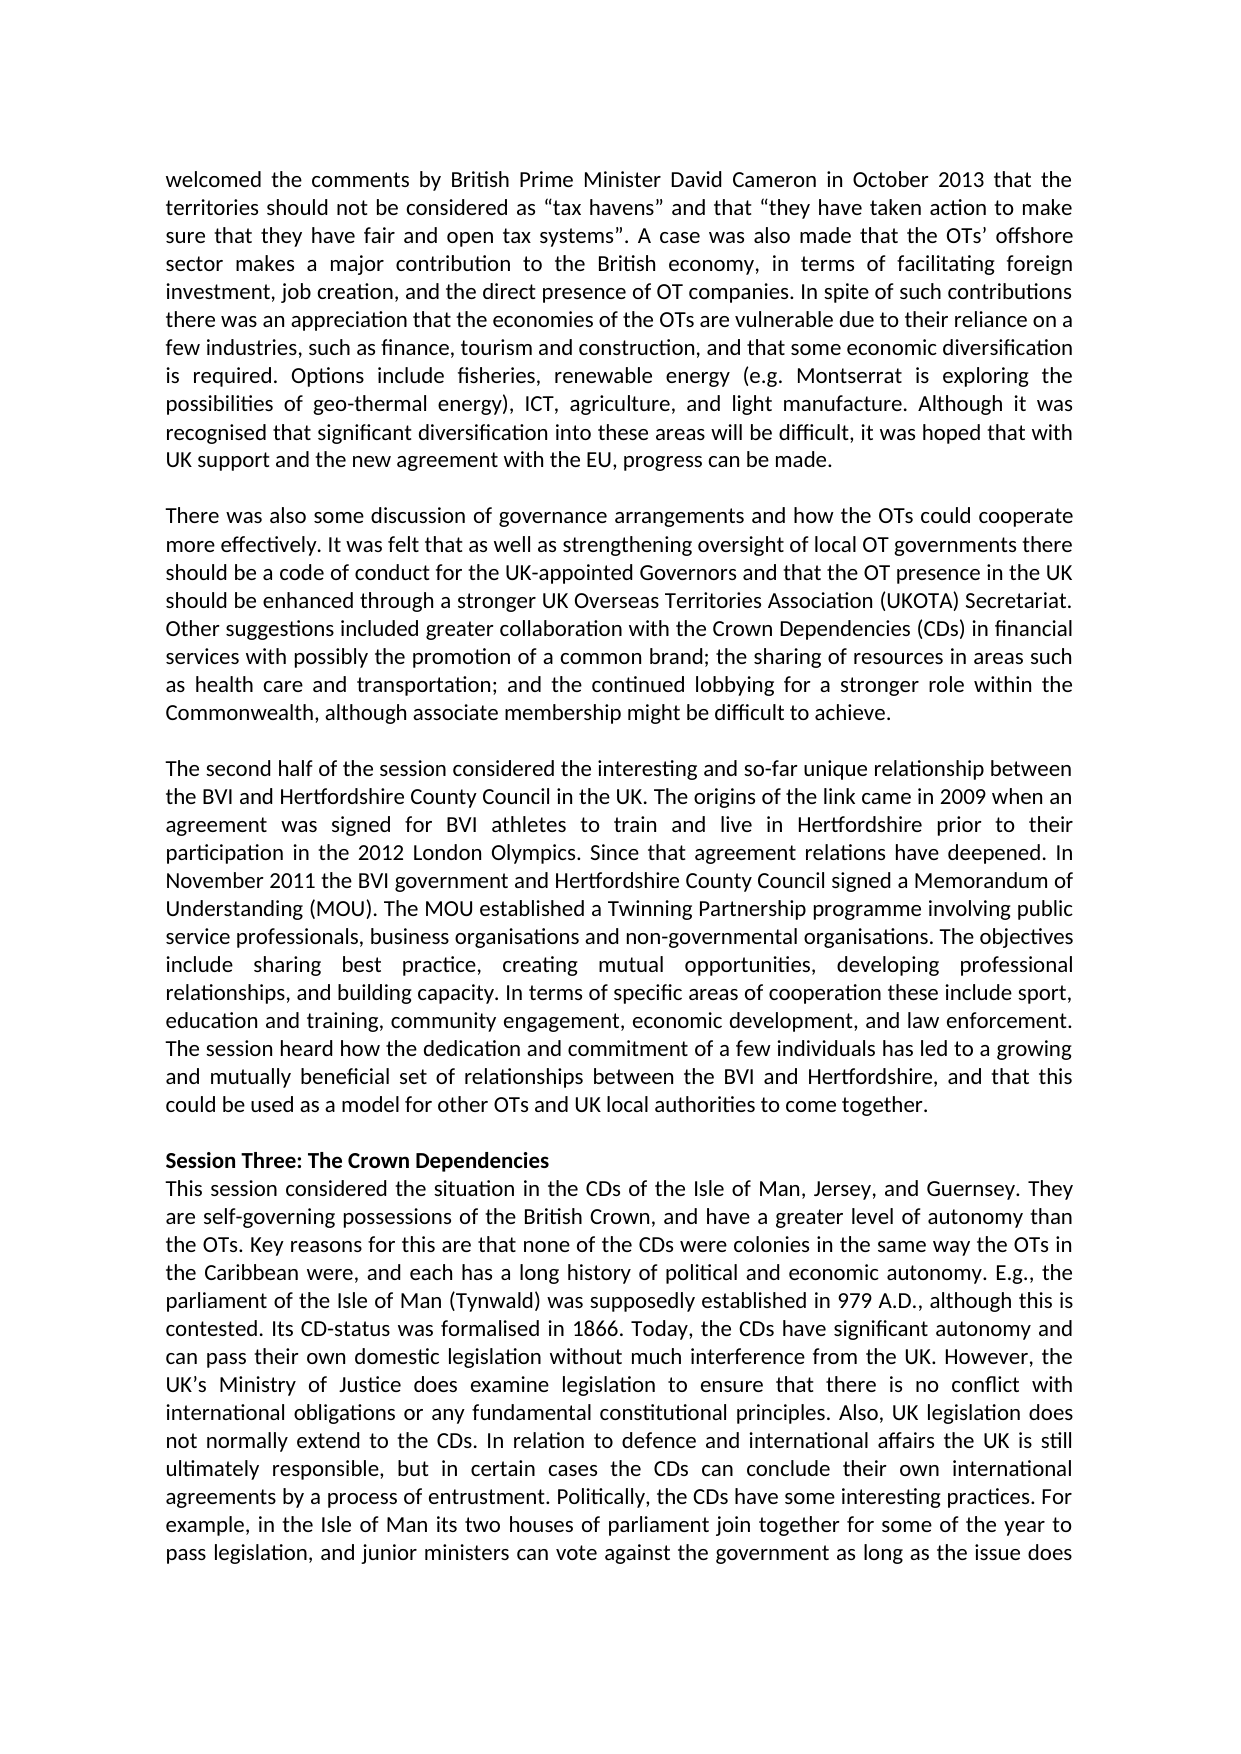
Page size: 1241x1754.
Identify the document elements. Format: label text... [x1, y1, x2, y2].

text There was also some discussion of governance arrangements and how the OTs could cooperate more effectively. It was felt that as well as strengthening oversight of local OT governments there should be a code of conduct for the UK-appointed Governors and that the OT presence in the UK should be enhanced through a stronger UK Overseas Territories Association (UKOTA) Secretariat. Other suggestions included greater collaboration with the Crown Dependencies (CDs) in financial services with possibly the promotion of a common brand; the sharing of resources in areas such as health care and transportation; and the continued lobbying for a stronger role within the Commonwealth, although associate membership might be difficult to achieve. [165, 502, 1075, 726]
text The second half of the session considered the interesting and so-far unique relationship between the BVI and Hertfordshire County Council in the UK. The origins of the link came in 2009 when an agreement was signed for BVI athletes to train and live in Hertfordshire prior to their participation in the 2012 London Olympics. Since that agreement relations have deepened. In November 2011 the BVI government and Hertfordshire County Council signed a Memorandum of Understanding (MOU). The MOU established a Twinning Partnership programme involving public service professionals, business organisations and non-governmental organisations. The objectives include sharing best practice, creating mutual opportunities, developing professional relationships, and building capacity. In terms of specific areas of cooperation these include sport, education and training, community engagement, economic development, and law enforcement. The session heard how the dedication and commitment of a few individuals has led to a growing and mutually beneficial set of relationships between the BVI and Hertfordshire, and that this could be used as a model for other OTs and UK local authorities to come together. [165, 754, 1075, 1118]
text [165, 1174, 1075, 1566]
text Session Three: The Crown Dependencies [165, 1146, 1075, 1174]
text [165, 165, 1075, 474]
